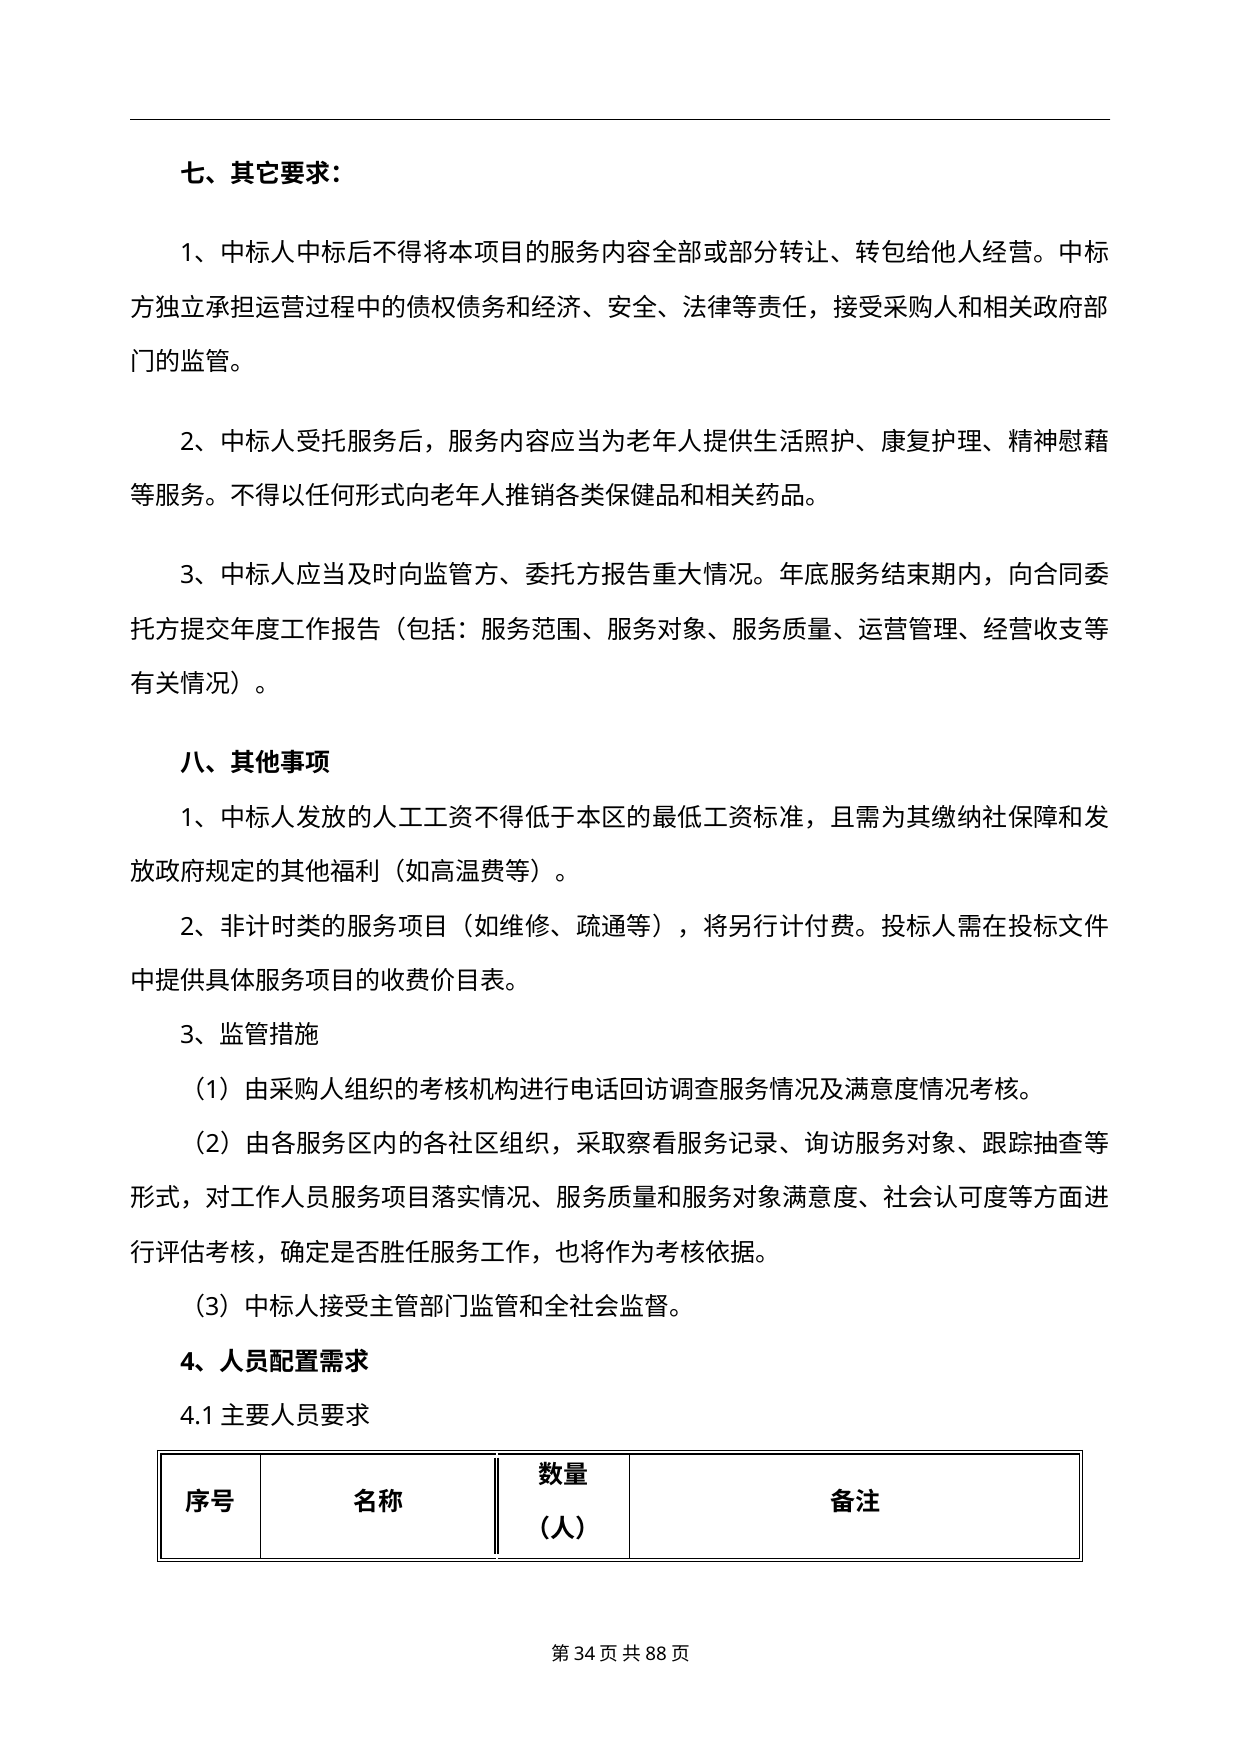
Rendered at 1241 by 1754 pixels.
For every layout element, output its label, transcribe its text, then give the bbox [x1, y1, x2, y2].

table_header 备注 [630, 1455, 1079, 1558]
text 1、中标人中标后不得将本项目的服务内容全部或部分转让、转包给他人经营。中标方独立承担运营过程中的债权债务和经济、安全、法律等责任，接受采购人和相关政府部门的监管。 [130, 233, 1110, 378]
text （1）由采购人组织的考核机构进行电话回访调查服务情况及满意度情况考核。 [130, 1069, 1110, 1105]
text 3、监管措施 [130, 1015, 1110, 1051]
text 1、中标人发放的人工工资不得低于本区的最低工资标准，且需为其缴纳社保障和发放政府规定的其他福利（如高温费等）。 [130, 797, 1110, 888]
text 2、非计时类的服务项目（如维修、疏通等），将另行计付费。投标人需在投标文件中提供具体服务项目的收费价目表。 [130, 906, 1110, 997]
text 2、中标人受托服务后，服务内容应当为老年人提供生活照护、康复护理、精神慰藉等服务。不得以任何形式向老年人推销各类保健品和相关药品。 [130, 421, 1110, 512]
text 4、人员配置需求 [130, 1341, 1110, 1377]
text （3）中标人接受主管部门监管和全社会监督。 [130, 1287, 1110, 1323]
table_header 数量（人） [497, 1454, 629, 1558]
text （2）由各服务区内的各社区组织，采取察看服务记录、询访服务对象、跟踪抽查等形式，对工作人员服务项目落实情况、服务质量和服务对象满意度、社会认可度等方面进行评估考核，确定是否胜任服务工作，也将作为考核依据。 [130, 1123, 1110, 1268]
text 4.1主要人员要求 [130, 1395, 1110, 1432]
text 3、中标人应当及时向监管方、委托方报告重大情况。年底服务结束期内，向合同委托方提交年度工作报告（包括：服务范围、服务对象、服务质量、运营管理、经营收支等有关情况）。 [130, 555, 1110, 700]
text 八、其他事项 [130, 743, 1110, 779]
table_header 序号 [162, 1455, 260, 1558]
text 七、其它要求： [130, 153, 1110, 190]
table_header 名称 [261, 1451, 497, 1558]
